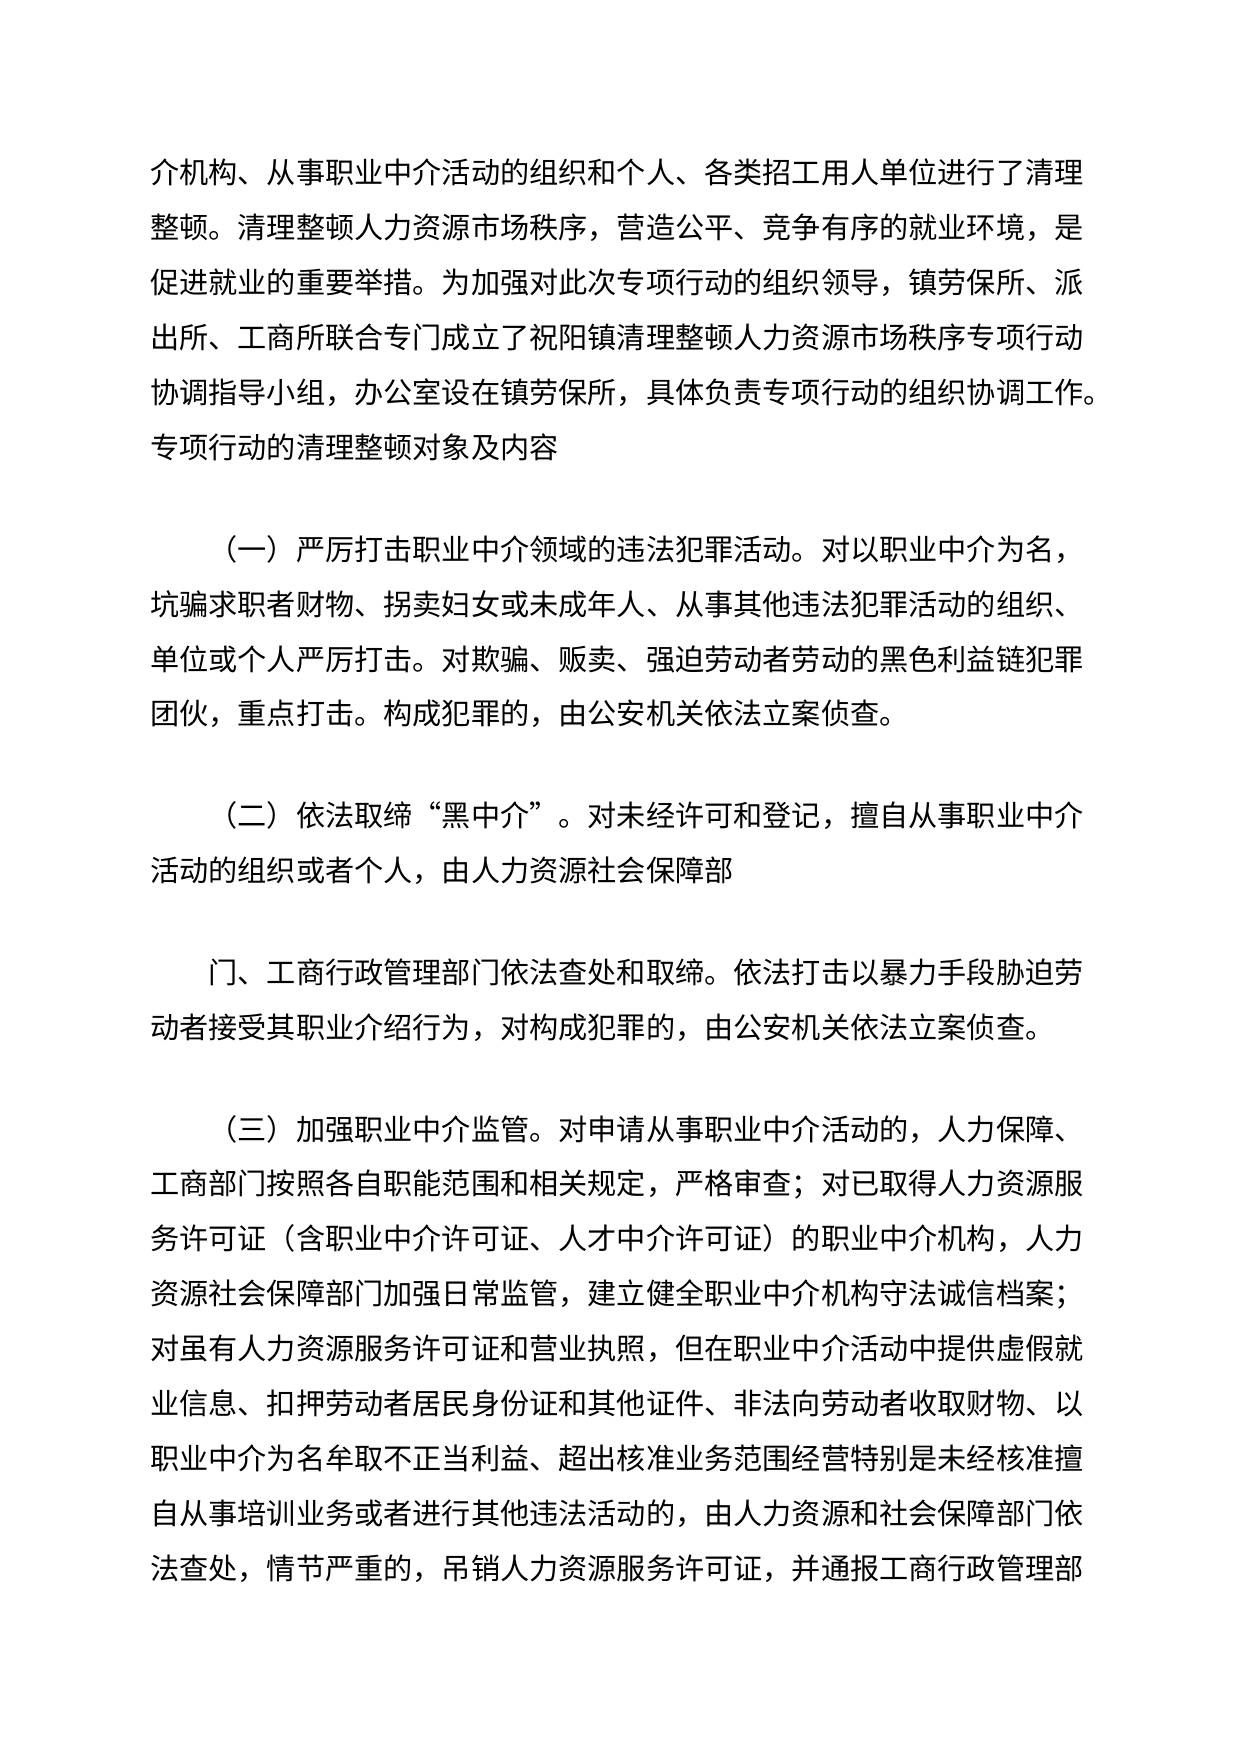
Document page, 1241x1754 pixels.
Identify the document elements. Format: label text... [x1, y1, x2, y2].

text 门、工商行政管理部门依法查处和取缔。依法打击以暴力手段胁迫劳动者接受其职业介绍行为，对构成犯罪的，由公安机关依法立案侦查。 [150, 949, 1090, 1047]
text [150, 1106, 1090, 1587]
text （一）严厉打击职业中介领域的违法犯罪活动。对以职业中介为名，坑骗求职者财物、拐卖妇女或未成年人、从事其他违法犯罪活动的组织、单位或个人严厉打击。对欺骗、贩卖、强迫劳动者劳动的黑色利益链犯罪团伙，重点打击。构成犯罪的，由公安机关依法立案侦查。 [150, 526, 1090, 733]
text （二）依法取缔“黑中介”。对未经许可和登记，擅自从事职业中介活动的组织或者个人，由人力资源社会保障部 [150, 793, 1090, 890]
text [150, 150, 1090, 467]
